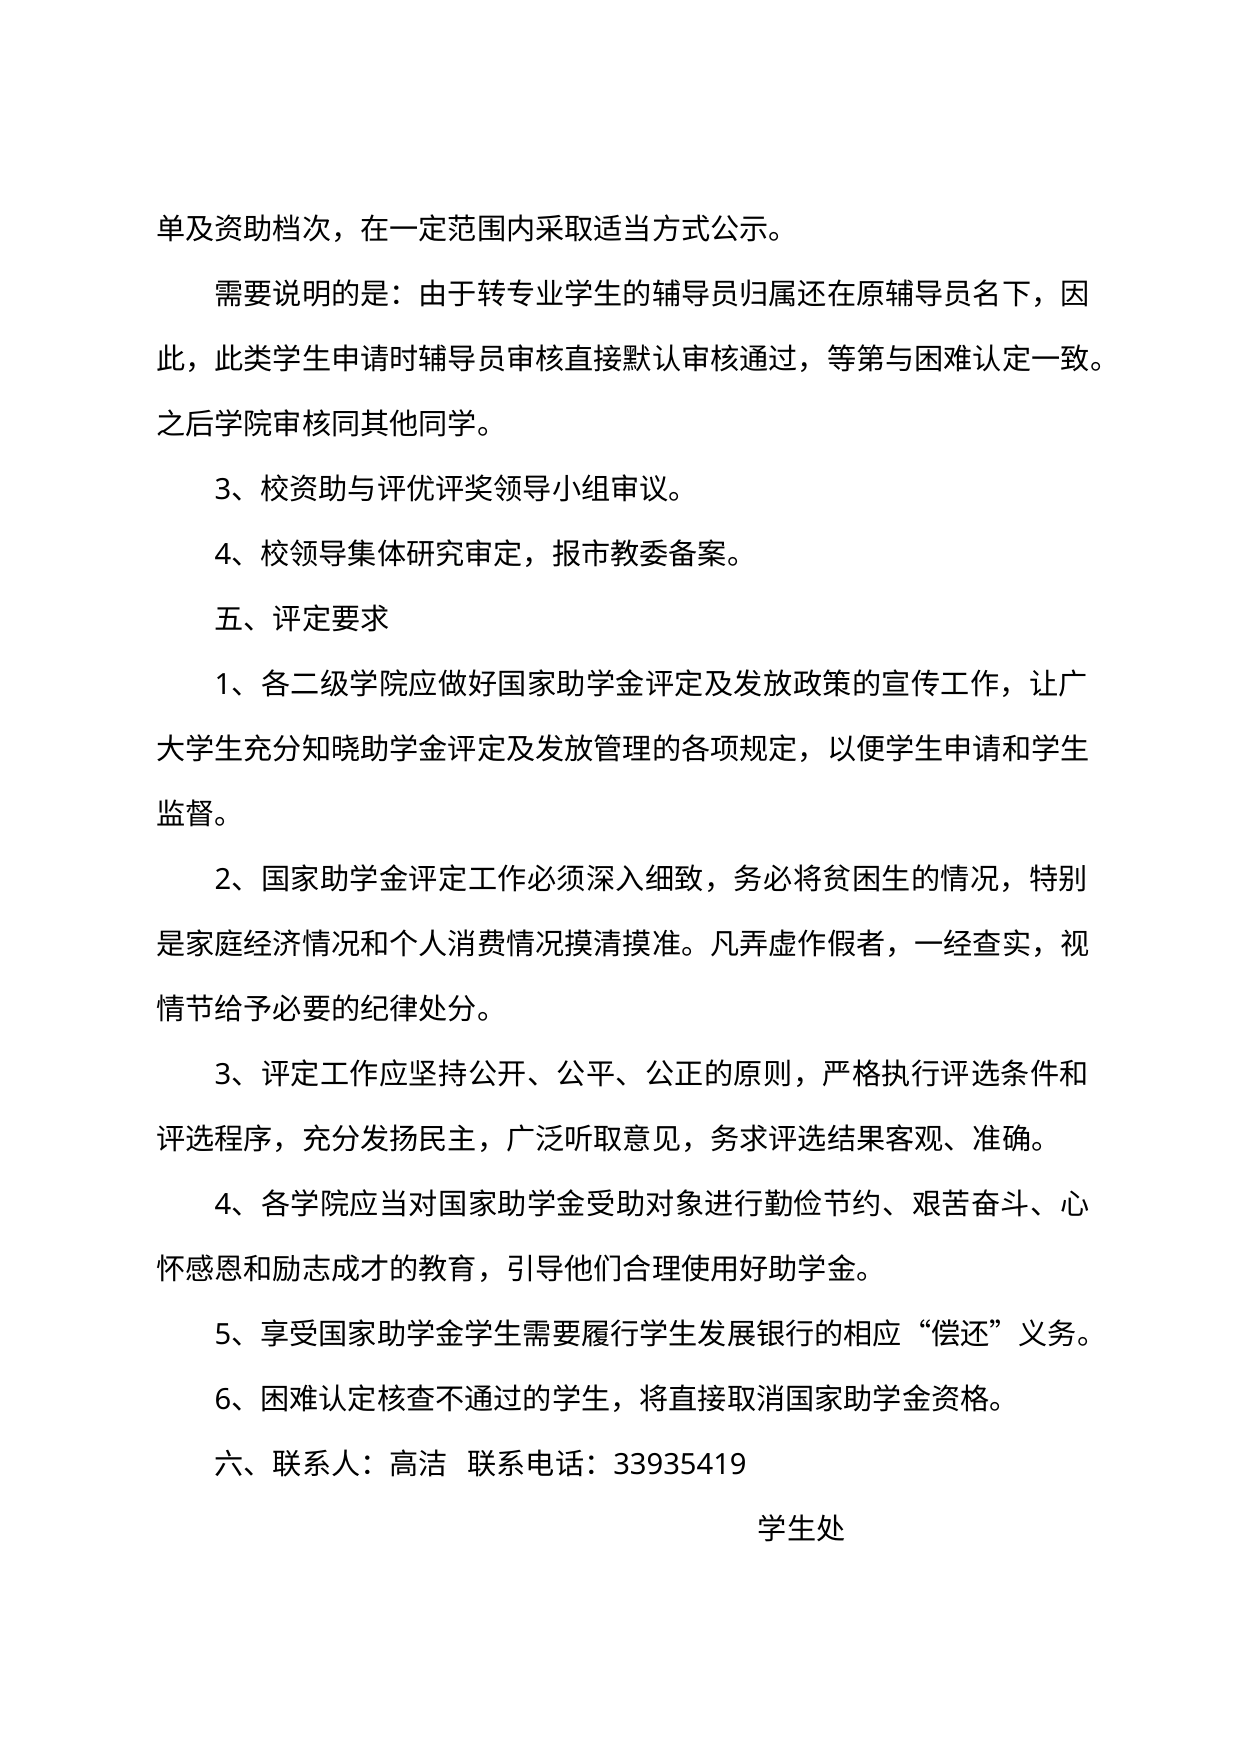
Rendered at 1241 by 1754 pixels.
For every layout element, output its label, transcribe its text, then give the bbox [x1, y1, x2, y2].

text 5、享受国家助学金学生需要履行学生发展银行的相应“偿还”义务。 [156, 1299, 1090, 1364]
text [156, 194, 1090, 259]
text 3、评定工作应坚持公开、公平、公正的原则，严格执行评选条件和评选程序，充分发扬民主，广泛听取意见，务求评选结果客观、准确。 [156, 1039, 1090, 1169]
text 1、各二级学院应做好国家助学金评定及发放政策的宣传工作，让广大学生充分知晓助学金评定及发放管理的各项规定，以便学生申请和学生监督。 [156, 649, 1090, 844]
text 4、校领导集体研究审定，报市教委备案。 [156, 519, 1090, 584]
text 3、校资助与评优评奖领导小组审议。 [156, 454, 1090, 519]
text 学生处 [156, 1494, 1032, 1559]
text 4、各学院应当对国家助学金受助对象进行勤俭节约、艰苦奋斗、心怀感恩和励志成才的教育，引导他们合理使用好助学金。 [156, 1169, 1090, 1299]
text 六、联系人：高洁 联系电话：33935419 [156, 1429, 1090, 1494]
text 6、困难认定核查不通过的学生，将直接取消国家助学金资格。 [156, 1364, 1090, 1429]
text 2、国家助学金评定工作必须深入细致，务必将贫困生的情况，特别是家庭经济情况和个人消费情况摸清摸准。凡弄虚作假者，一经查实，视情节给予必要的纪律处分。 [156, 844, 1090, 1039]
text 五、评定要求 [156, 584, 1090, 649]
text 需要说明的是：由于转专业学生的辅导员归属还在原辅导员名下，因此，此类学生申请时辅导员审核直接默认审核通过，等第与困难认定一致。之后学院审核同其他同学。 [156, 259, 1090, 454]
